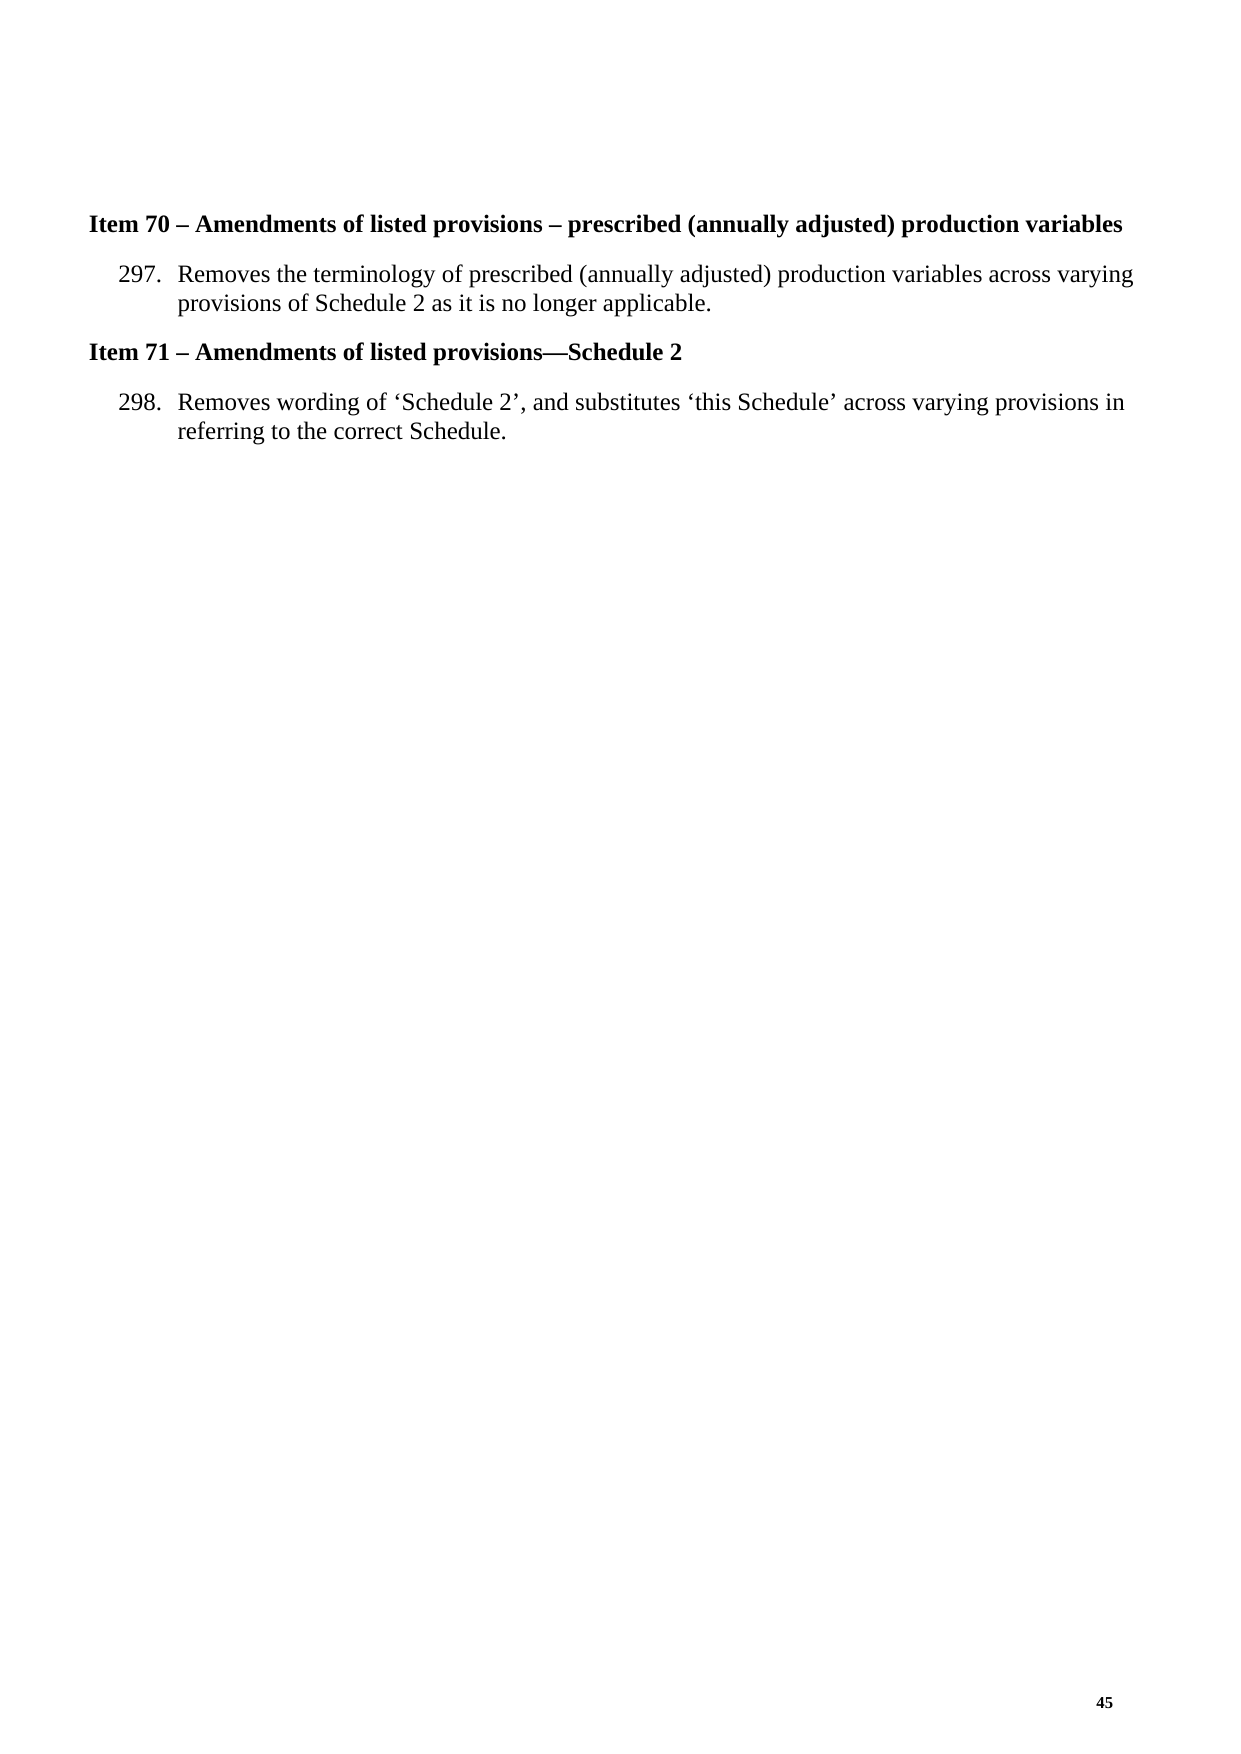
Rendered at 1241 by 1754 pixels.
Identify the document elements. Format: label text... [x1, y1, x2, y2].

subtitle Item 70 – Amendments of listed provisions – prescribed (annually adjusted) production variables [89, 209, 1152, 238]
subtitle Item 71 – Amendments of listed provisions—Schedule 2 [89, 337, 1152, 366]
list Removes the terminology of prescribed (annually adjusted) production variables across varying provisions of Schedule 2 as it is no longer applicable. [118, 259, 1152, 317]
list Removes wording of ‘Schedule 2’, and substitutes ‘this Schedule’ across varying provisions in referring to the correct Schedule. [118, 387, 1152, 444]
